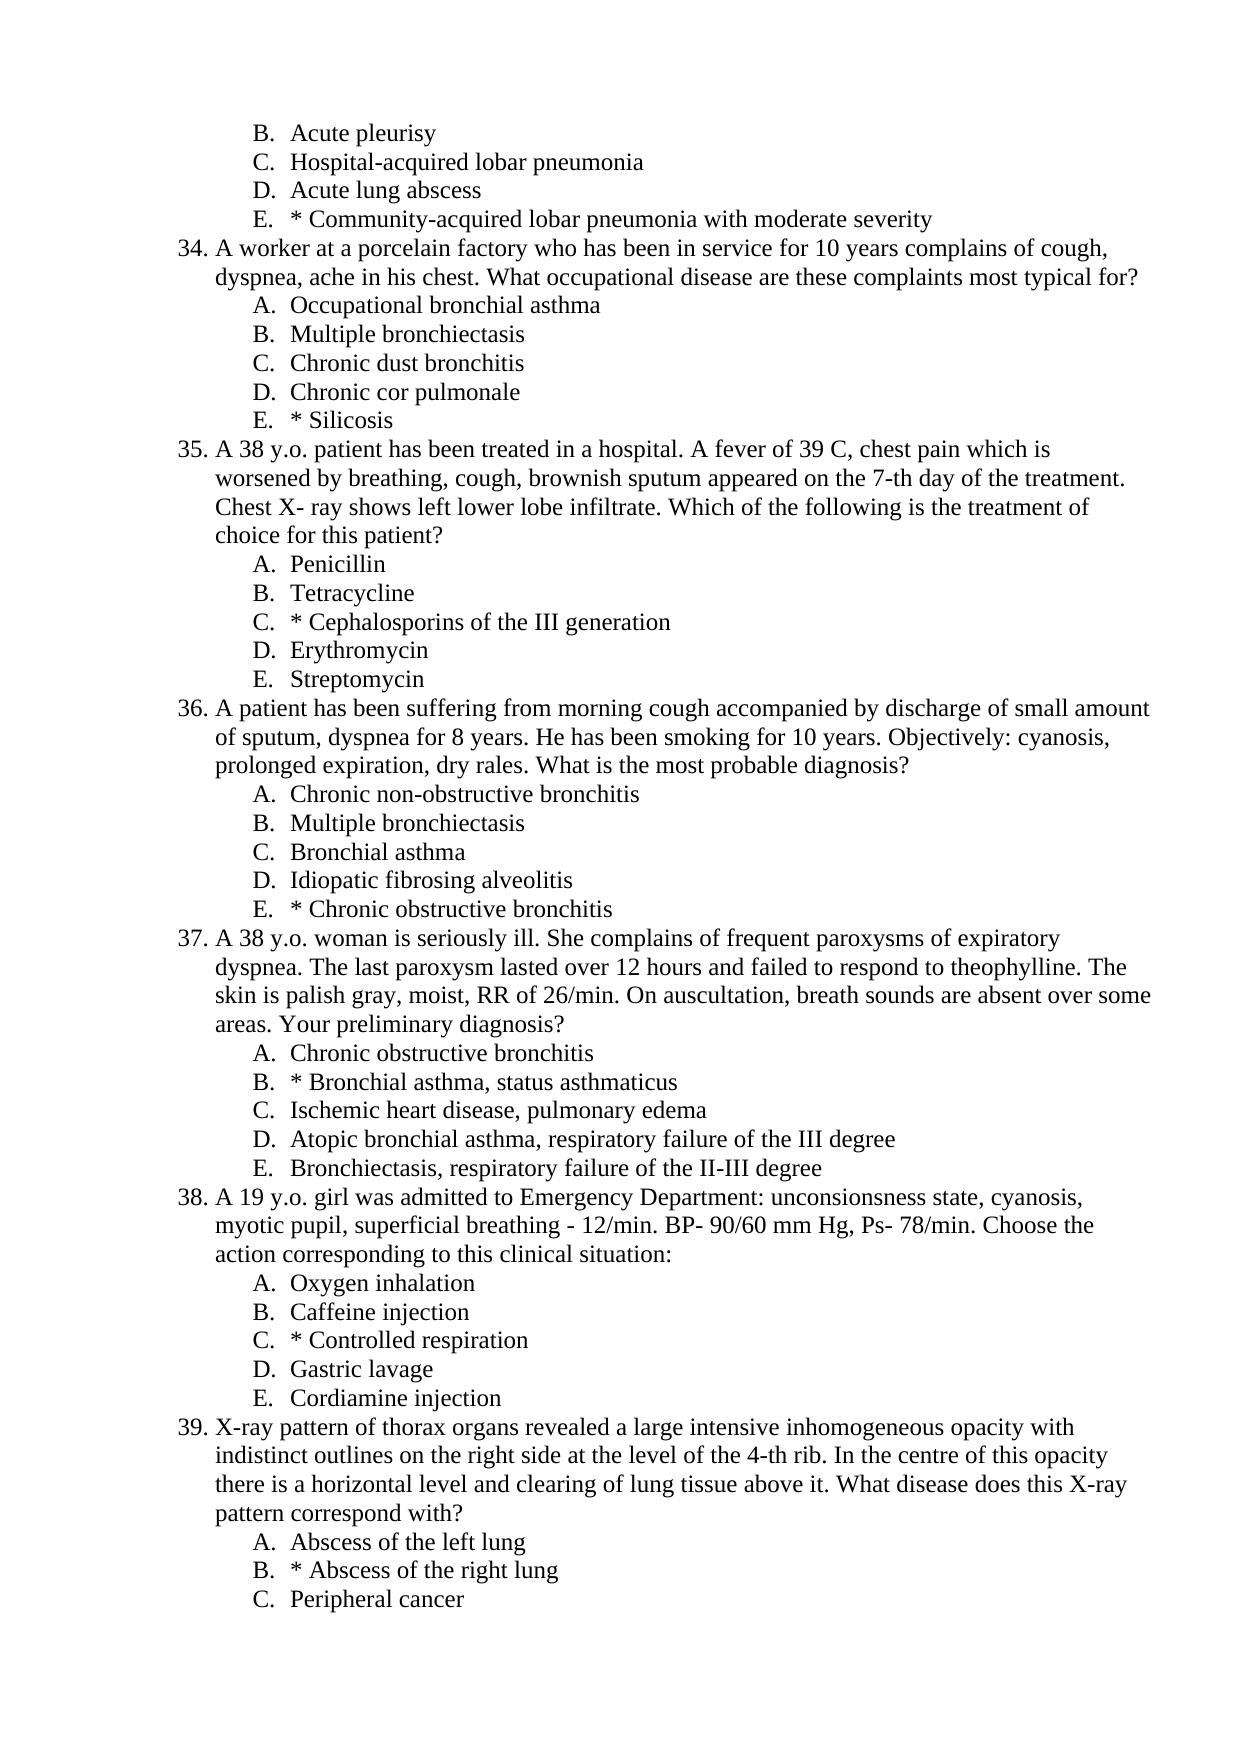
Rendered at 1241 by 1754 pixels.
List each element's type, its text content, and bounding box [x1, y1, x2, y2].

list * Silicosis [252, 406, 1152, 434]
list A worker at a porcelain factory who has been in service for 10 years complains of cough, dyspnea, ache in his chest. What occupational disease are these complaints most typical for? [177, 233, 1152, 291]
list X-ray pattern of thorax organs revealed a large intensive inhomogeneous opacity with indistinct outlines on the right side at the level of the 4-th rib. In the centre of this opacity there is a horizontal level and clearing of lung tissue above it. What disease does this X-ray pattern correspond with? [177, 1412, 1152, 1527]
list Chronic obstructive bronchitis [252, 1038, 1152, 1067]
list A patient has been suffering from morning cough accompanied by discharge of small amount of sputum, dyspnea for 8 years. He has been smoking for 10 years. Objectively: cyanosis, prolonged expiration, dry rales. What is the most probable diagnosis? [177, 693, 1152, 779]
list * Controlled respiration [252, 1326, 1152, 1354]
list * Bronchial asthma, status asthmaticus [252, 1067, 1152, 1096]
list Streptomycin [252, 664, 1152, 693]
list * Community-acquired lobar pneumonia with moderate severity [252, 204, 1152, 233]
list * Abscess of the right lung [252, 1556, 1152, 1584]
list Chronic non-obstructive bronchitis [252, 779, 1152, 808]
list Acute pleurisy [252, 118, 1152, 147]
list Oxygen inhalation [252, 1268, 1152, 1297]
list Multiple bronchiectasis [252, 319, 1152, 348]
list * Cephalosporins of the III generation [252, 607, 1152, 636]
list * Chronic obstructive bronchitis [252, 894, 1152, 923]
list A 19 y.o. girl was admitted to Emergency Department: unconsionsness state, cyanosis, myotic pupil, superficial breathing - 12/min. BP- 90/60 mm Hg, Ps- 78/min. Choose the action corresponding to this clinical situation: [177, 1182, 1152, 1268]
list Penicillin [252, 549, 1152, 578]
list A 38 y.o. patient has been treated in a hospital. A fever of 39 C, chest pain which is worsened by breathing, cough, brownish sputum appeared on the 7-th day of the treatment. Chest X- ray shows left lower lobe infiltrate. Which of the following is the treatment of choice for this patient? [177, 434, 1152, 549]
list A 38 y.o. woman is seriously ill. She complains of frequent paroxysms of expiratory dyspnea. The last paroxysm lasted over 12 hours and failed to respond to theophylline. The skin is palish gray, moist, RR of 26/min. On auscultation, breath sounds are absent over some areas. Your preliminary diagnosis? [177, 923, 1152, 1038]
list Erythromycin [252, 636, 1152, 664]
list Gastric lavage [252, 1354, 1152, 1383]
list Chronic dust bronchitis [252, 348, 1152, 377]
list Cordiamine injection [252, 1383, 1152, 1412]
list Ischemic heart disease, pulmonary edema [252, 1096, 1152, 1124]
list Chronic cor pulmonale [252, 377, 1152, 406]
list Multiple bronchiectasis [252, 808, 1152, 837]
list Acute lung abscess [252, 176, 1152, 204]
list Bronchiectasis, respiratory failure of the II-III degree [252, 1153, 1152, 1182]
list Bronchial asthma [252, 837, 1152, 866]
list Caffeine injection [252, 1297, 1152, 1326]
list Tetracycline [252, 578, 1152, 607]
list Occupational bronchial asthma [252, 291, 1152, 319]
list Atopic bronchial asthma, respiratory failure of the III degree [252, 1124, 1152, 1153]
list Hospital-acquired lobar pneumonia [252, 147, 1152, 176]
list Idiopatic fibrosing alveolitis [252, 866, 1152, 894]
list Peripheral cancer [252, 1584, 1152, 1613]
list Abscess of the left lung [252, 1527, 1152, 1556]
